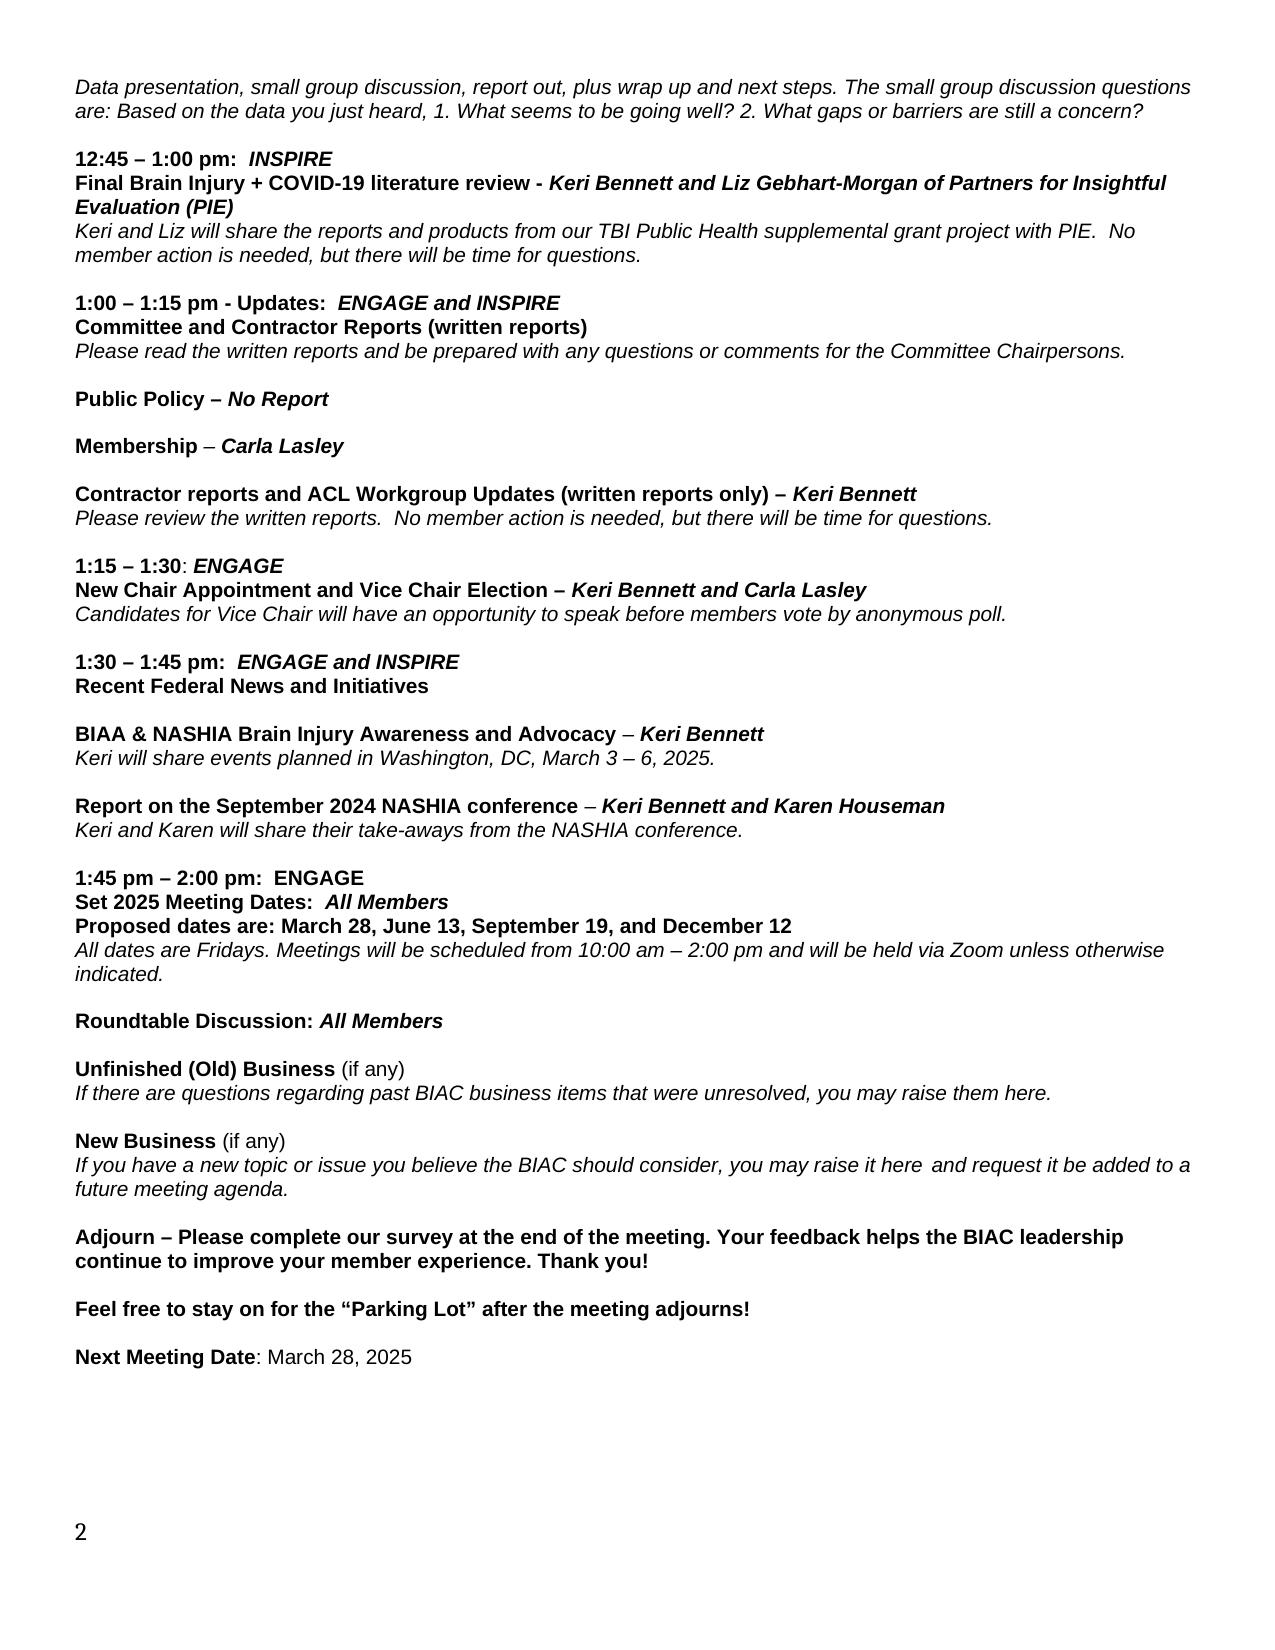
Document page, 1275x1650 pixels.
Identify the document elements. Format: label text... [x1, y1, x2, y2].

text Recent Federal News and Initiatives [75, 674, 1200, 698]
text Final Brain Injury + COVID-19 literature review - Keri Bennett and Liz Gebhart-Morgan of Partners for Insightful Evaluation (PIE) [75, 171, 1200, 219]
text Keri will share events planned in Washington, DC, March 3 – 6, 2025. [75, 746, 1200, 770]
text Please review the written reports. No member action is needed, but there will be time for questions. [75, 506, 1200, 530]
text Adjourn – Please complete our survey at the end of the meeting. Your feedback helps the BIAC leadership continue to improve your member experience. Thank you! [75, 1225, 1200, 1273]
text Committee and Contractor Reports (written reports) [75, 314, 1200, 338]
text New Business (if any) [75, 1129, 1200, 1153]
text Feel free to stay on for the “Parking Lot” after the meeting adjourns! [75, 1297, 1200, 1321]
text Contractor reports and ACL Workgroup Updates (written reports only) – Keri Bennett [75, 482, 1200, 506]
text Please read the written reports and be prepared with any questions or comments for the Committee Chairpersons. [75, 338, 1200, 362]
text 12:45 – 1:00 pm: INSPIRE [75, 147, 1200, 171]
text Unfinished (Old) Business (if any) [75, 1057, 1200, 1081]
text Next Meeting Date: March 28, 2025 [75, 1345, 1200, 1369]
text All dates are Fridays. Meetings will be scheduled from 10:00 am – 2:00 pm and will be held via Zoom unless otherwise indicated. [75, 937, 1200, 985]
text If you have a new topic or issue you believe the BIAC should consider, you may raise it here and request it be added to a future meeting agenda. [75, 1153, 1200, 1201]
text 1:45 pm – 2:00 pm: ENGAGE [75, 866, 1200, 889]
text Set 2025 Meeting Dates: All Members [75, 889, 1200, 913]
text Report on the September 2024 NASHIA conference – Keri Bennett and Karen Houseman [75, 794, 1200, 818]
text BIAA & NASHIA Brain Injury Awareness and Advocacy – Keri Bennett [75, 722, 1200, 746]
text Keri and Karen will share their take-aways from the NASHIA conference. [75, 818, 1200, 842]
text 1:00 – 1:15 pm - Updates: ENGAGE and INSPIRE [75, 291, 1200, 314]
text Keri and Liz will share the reports and products from our TBI Public Health supplemental grant project with PIE. No member action is needed, but there will be time for questions. [75, 219, 1200, 267]
text 1:15 – 1:30: ENGAGE [75, 554, 1200, 578]
text Roundtable Discussion: All Members [75, 1009, 1200, 1033]
text Membership – Carla Lasley [75, 434, 1200, 458]
text New Chair Appointment and Vice Chair Election – Keri Bennett and Carla Lasley [75, 578, 1200, 602]
text Public Policy – No Report [75, 386, 1200, 410]
text 1:30 – 1:45 pm: ENGAGE and INSPIRE [75, 650, 1200, 674]
text If there are questions regarding past BIAC business items that were unresolved, you may raise them here. [75, 1081, 1200, 1105]
text Proposed dates are: March 28, June 13, September 19, and December 12 [75, 913, 1200, 937]
text Data presentation, small group discussion, report out, plus wrap up and next steps. The small group discussion questions are: Based on the data you just heard, 1. What seems to be going well? 2. What gaps or barriers are still a concern? [75, 75, 1200, 123]
text Candidates for Vice Chair will have an opportunity to speak before members vote by anonymous poll. [75, 602, 1200, 626]
